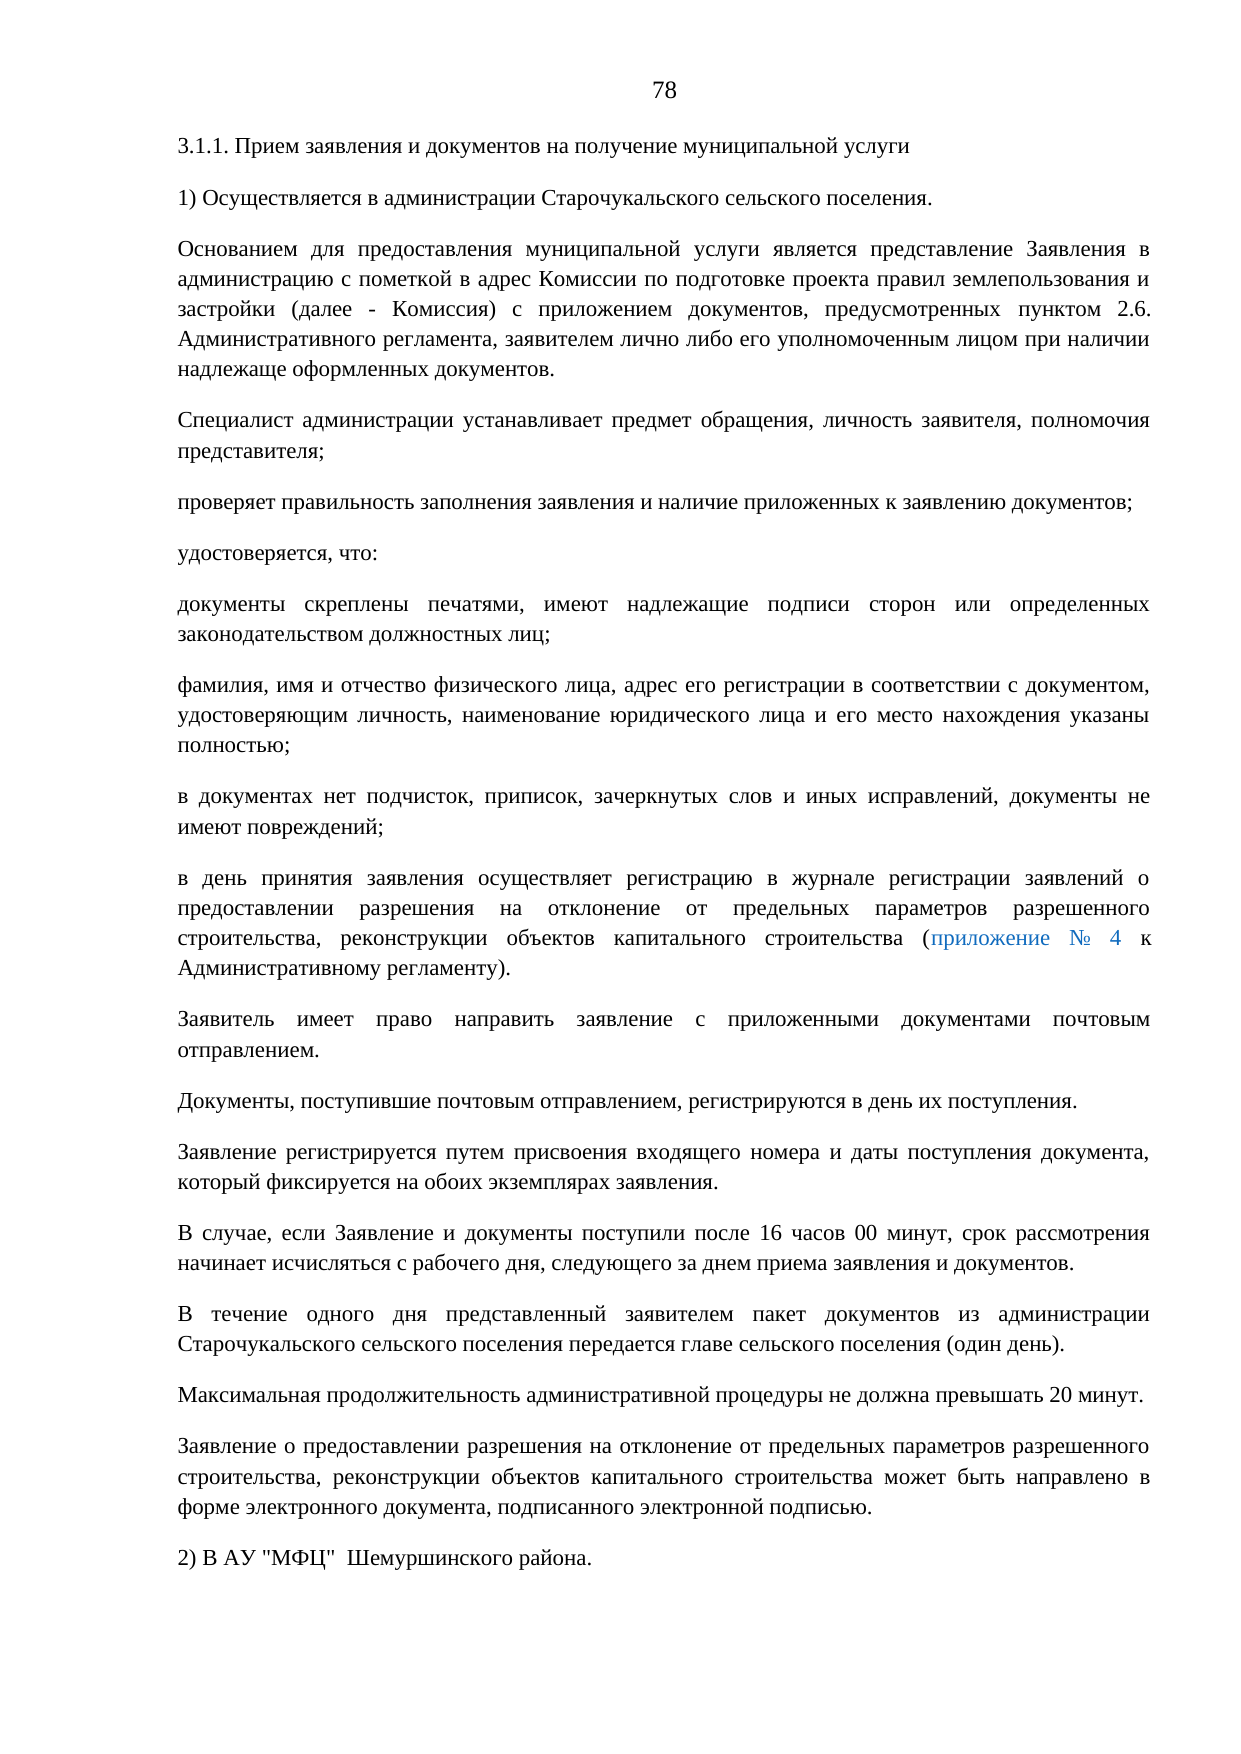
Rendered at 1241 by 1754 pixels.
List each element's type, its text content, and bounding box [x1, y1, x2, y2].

text В течение одного дня представленный заявителем пакет документов из администрации Старочукальского сельского поселения передается главе сельского поселения (один день). [177, 1300, 1152, 1357]
text фамилия, имя и отчество физического лица, адрес его регистрации в соответствии с документом, удостоверяющим личность, наименование юридического лица и его место нахождения указаны полностью; [177, 671, 1152, 758]
text 2) В АУ "МФЦ" Шемуршинского района. [177, 1544, 1152, 1570]
text документы скреплены печатями, имеют надлежащие подписи сторон или определенных законодательством должностных лиц; [177, 590, 1152, 646]
text в день принятия заявления осуществляет регистрацию в журнале регистрации заявлений о предоставлении разрешения на отклонение от предельных параметров разрешенного строительства, реконструкции объектов капитального строительства (приложение № 4 к Административному регламенту). [177, 864, 1152, 981]
text Документы, поступившие почтовым отправлением, регистрируются в день их поступления. [177, 1087, 1152, 1113]
text в документах нет подчисток, приписок, зачеркнутых слов и иных исправлений, документы не имеют повреждений; [177, 782, 1152, 839]
text В случае, если Заявление и документы поступили после 16 часов 00 минут, срок рассмотрения начинает исчисляться с рабочего дня, следующего за днем приема заявления и документов. [177, 1219, 1152, 1276]
text Заявитель имеет право направить заявление с приложенными документами почтовым отправлением. [177, 1005, 1152, 1062]
text Заявление регистрируется путем присвоения входящего номера и даты поступления документа, который фиксируется на обоих экземплярах заявления. [177, 1138, 1152, 1194]
text 1) Осуществляется в администрации Старочукальского сельского поселения. [177, 183, 1152, 210]
text удостоверяется, что: [177, 539, 1152, 565]
text проверяет правильность заполнения заявления и наличие приложенных к заявлению документов; [177, 488, 1152, 514]
text Специалист администрации устанавливает предмет обращения, личность заявителя, полномочия представителя; [177, 406, 1152, 463]
text Основанием для предоставления муниципальной услуги является представление Заявления в администрацию с пометкой в адрес Комиссии по подготовке проекта правил землепользования и застройки (далее - Комиссия) с приложением документов, предусмотренных пунктом 2.6. Административного регламента, заявителем лично либо его уполномоченным лицом при наличии надлежаще оформленных документов. [177, 234, 1152, 382]
text 3.1.1. Прием заявления и документов на получение муниципальной услуги [177, 132, 1152, 159]
text Заявление о предоставлении разрешения на отклонение от предельных параметров разрешенного строительства, реконструкции объектов капитального строительства может быть направлено в форме электронного документа, подписанного электронной подписью. [177, 1432, 1152, 1519]
text Максимальная продолжительность административной процедуры не должна превышать 20 минут. [177, 1381, 1152, 1408]
